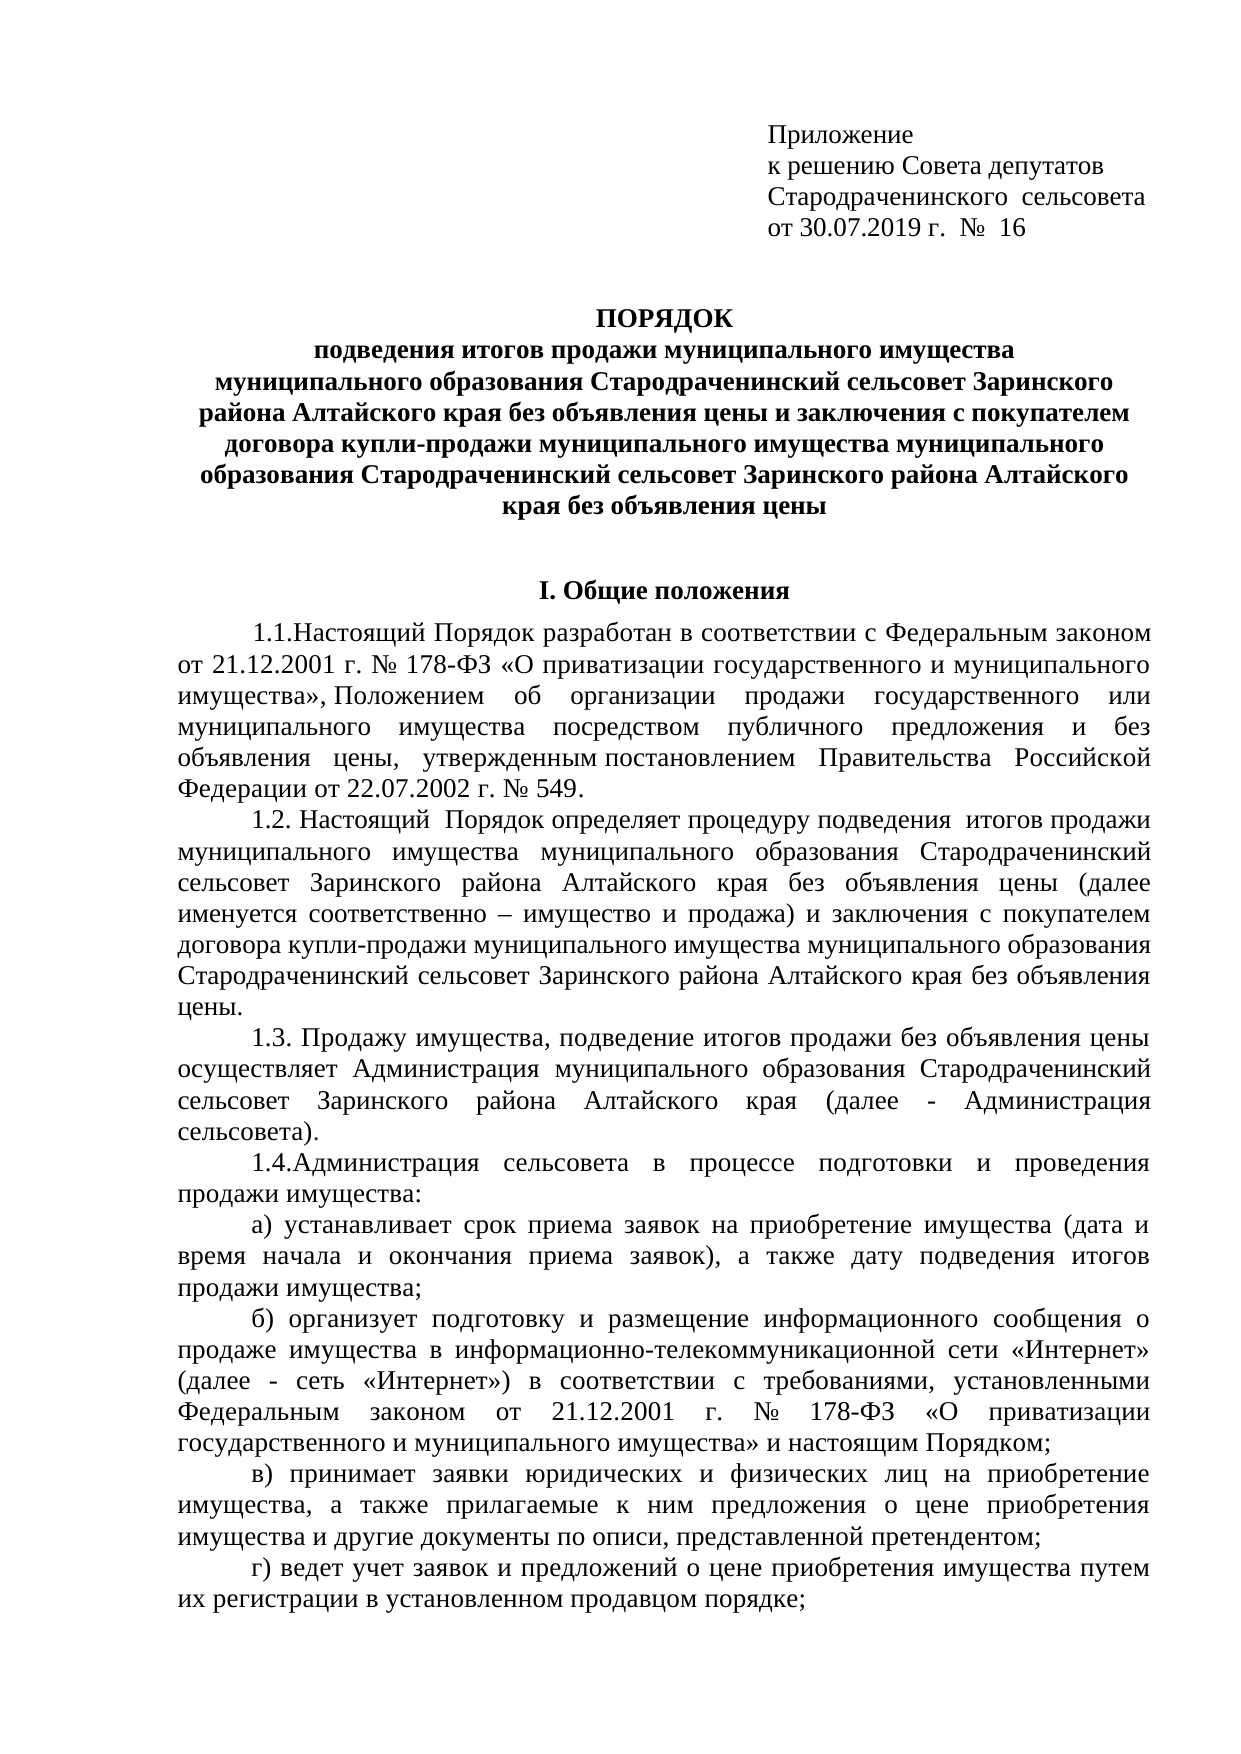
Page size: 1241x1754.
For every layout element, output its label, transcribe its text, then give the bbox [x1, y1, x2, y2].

text а) устанавливает срок приема заявок на приобретение имущества (дата и время начала и окончания приема заявок), а также дату подведения итогов продажи имущества; [177, 1208, 1152, 1302]
subtitle I. Общие положения [177, 574, 1152, 605]
text б) организует подготовку и размещение информационного сообщения о продаже имущества в информационно-телекоммуникационной сети «Интернет» (далее - сеть «Интернет») в соответствии с требованиями, установленными Федеральным законом от 21.12.2001 г. № 178-ФЗ «О приватизации государственного и муниципального имущества» и настоящим Порядком; [177, 1302, 1152, 1457]
subtitle муниципального образования Стародраченинский сельсовет Заринского района Алтайского края без объявления цены и заключения с покупателем договора купли-продажи муниципального имущества муниципального образования Стародраченинский сельсовет Заринского района Алтайского края без объявления цены [177, 365, 1152, 521]
text 1.2. Настоящий Порядок определяет процедуру подведения итогов продажи муниципального имущества муниципального образования Стародраченинский сельсовет Заринского района Алтайского края без объявления цены (далее именуется соответственно – имущество и продажа) и заключения с покупателем договора купли-продажи муниципального имущества муниципального образования Стародраченинский сельсовет Заринского района Алтайского края без объявления цены. [177, 803, 1152, 1021]
text 1.4.Администрация сельсовета в процессе подготовки и проведения продажи имущества: [177, 1146, 1152, 1208]
text Стародраченинского сельсовета [177, 180, 1152, 212]
text 1.1.Настоящий Порядок разработан в соответствии с Федеральным законом от 21.12.2001 г. № 178-ФЗ «О приватизации государственного и муниципального имущества», Положением об организации продажи государственного или муниципального имущества посредством публичного предложения и без объявления цены, утвержденным постановлением Правительства Российской Федерации от 22.07.2002 г. № 549. [177, 617, 1152, 803]
subtitle подведения итогов продажи муниципального имущества [177, 334, 1152, 365]
subtitle ПОРЯДОК [177, 302, 1152, 334]
text к решению Совета депутатов [177, 149, 1152, 180]
text от 30.07.2019 г. № 16 [177, 212, 1152, 243]
text в) принимает заявки юридических и физических лиц на приобретение имущества, а также прилагаемые к ним предложения о цене приобретения имущества и другие документы по описи, представленной претендентом; [177, 1457, 1152, 1551]
text г) ведет учет заявок и предложений о цене приобретения имущества путем их регистрации в установленном продавцом порядке; [177, 1551, 1152, 1613]
text Приложение [177, 118, 1152, 149]
text 1.3. Продажу имущества, подведение итогов продажи без объявления цены осуществляет Администрация муниципального образования Стародраченинский сельсовет Заринского района Алтайского края (далее - Администрация сельсовета). [177, 1021, 1152, 1146]
